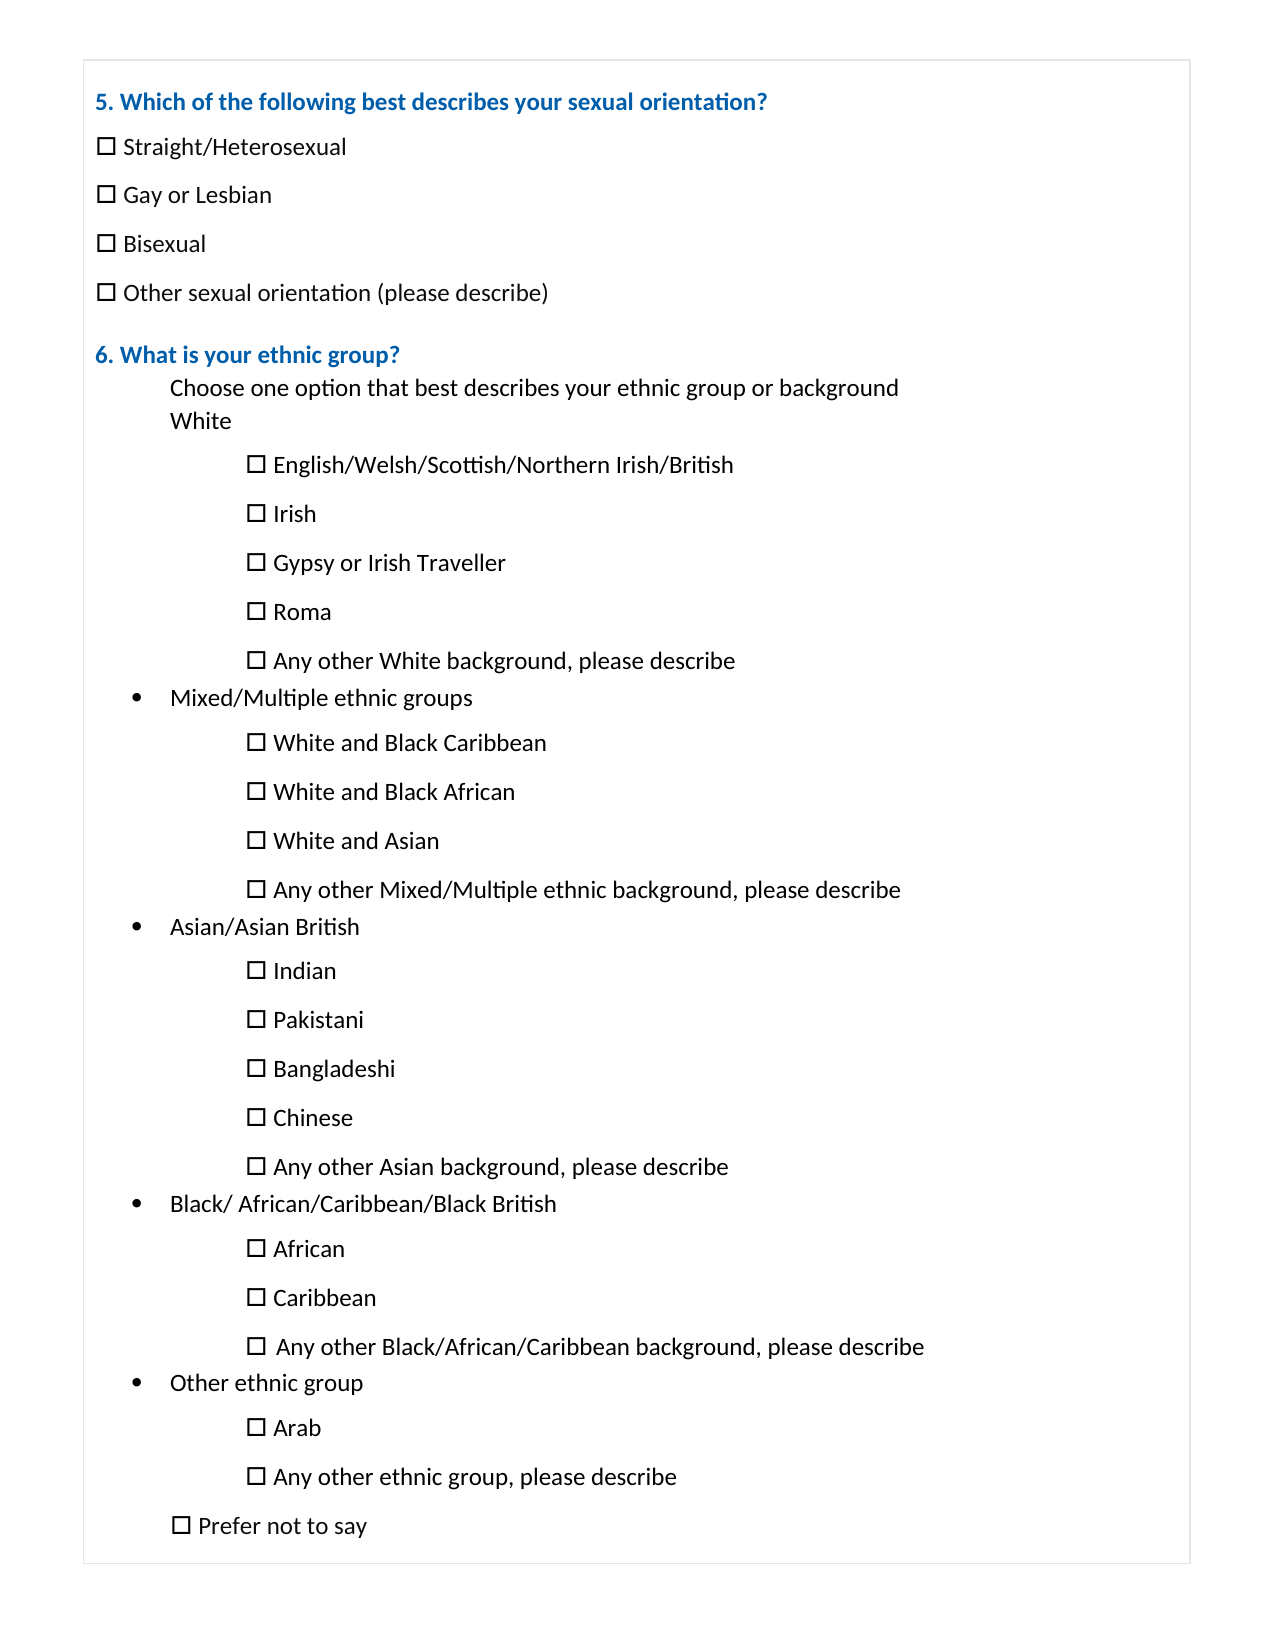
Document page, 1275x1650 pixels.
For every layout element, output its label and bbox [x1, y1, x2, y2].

table_cell [84, 61, 1189, 1562]
